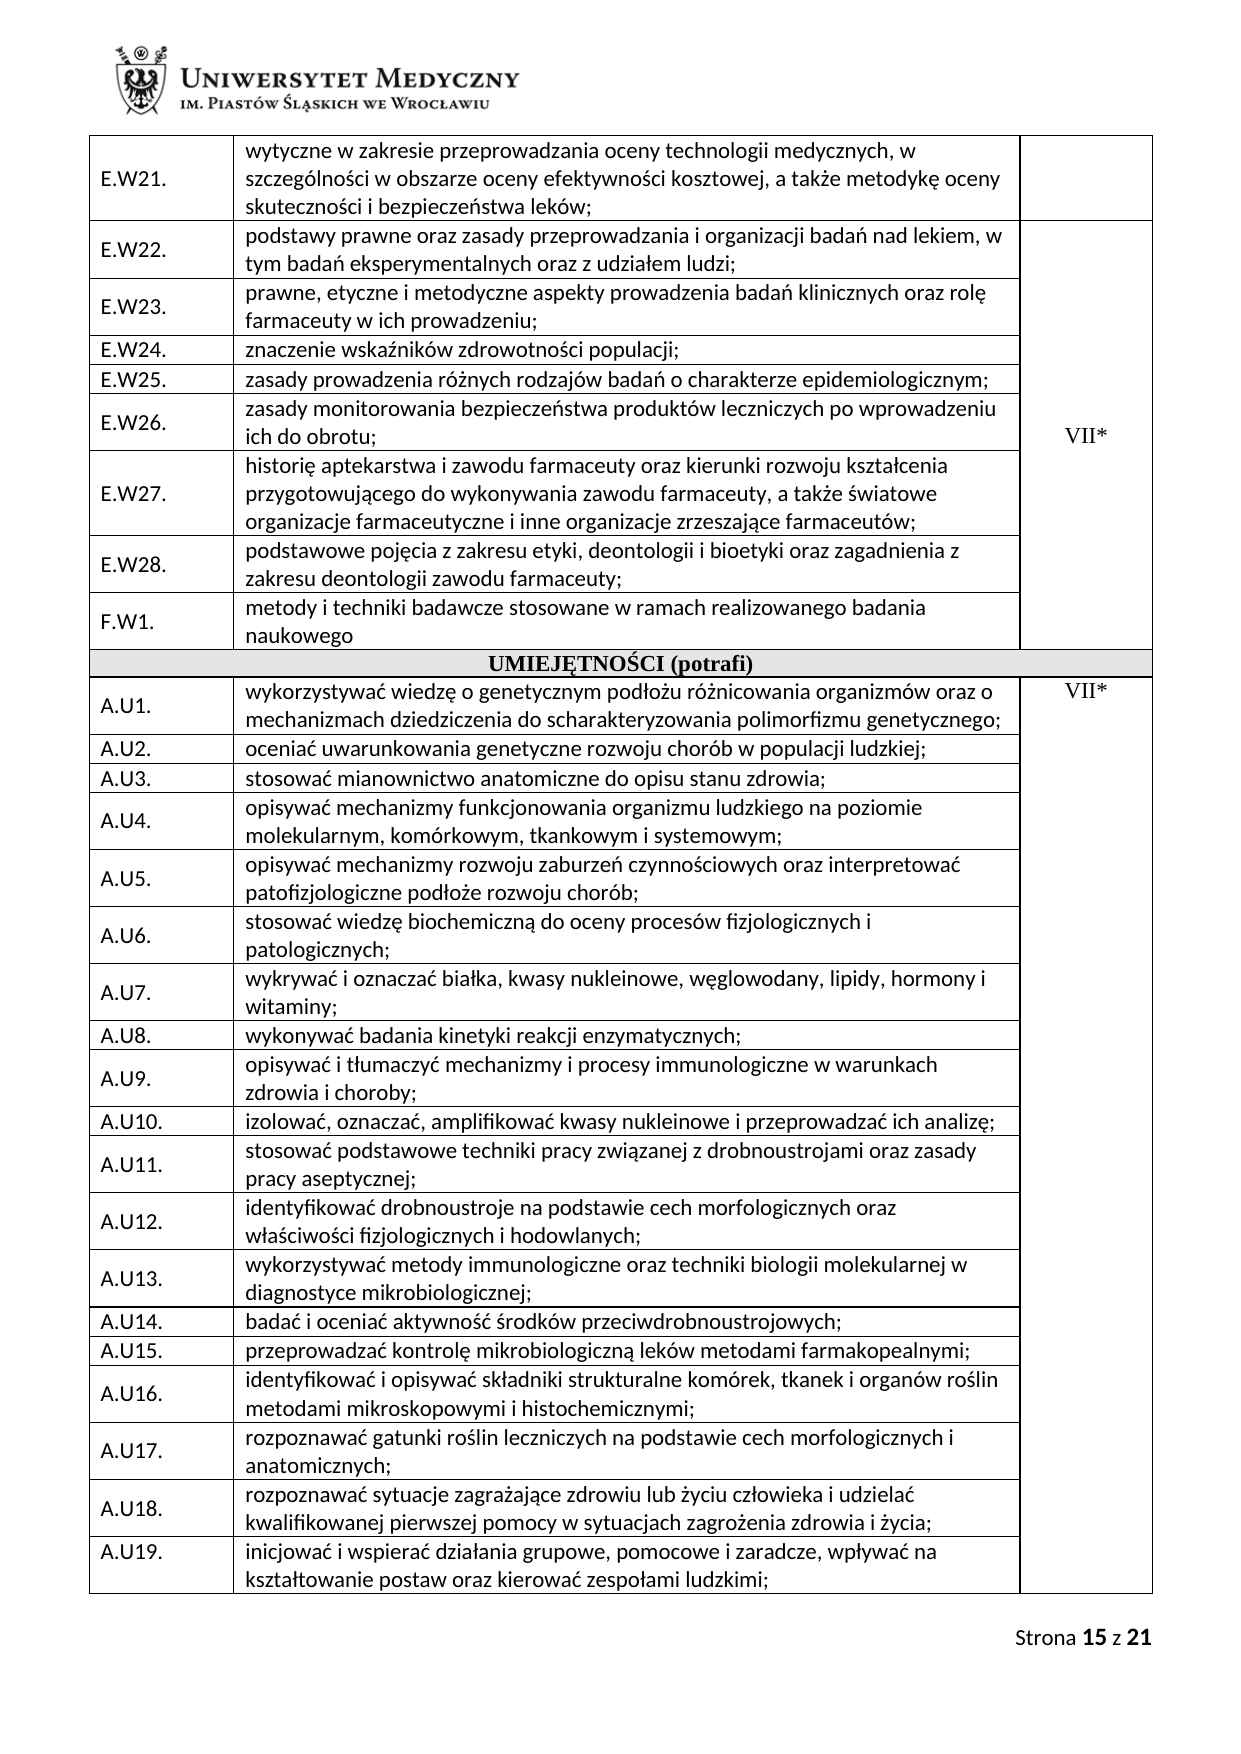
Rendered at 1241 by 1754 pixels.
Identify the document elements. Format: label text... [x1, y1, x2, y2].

table_cell A.U18. [90, 1480, 233, 1536]
table_cell A.U8. [90, 1021, 233, 1049]
table_cell A.U9. [90, 1050, 233, 1106]
table_cell podstawy prawne oraz zasady przeprowadzania i organizacji badań nad lekiem, w tym badań eksperymentalnych oraz z udziałem ludzi; [234, 221, 1019, 277]
table_cell A.U12. [90, 1193, 233, 1249]
table_cell wykorzystywać metody immunologiczne oraz techniki biologii molekularnej w diagnostyce mikrobiologicznej; [234, 1250, 1019, 1306]
table_cell A.U1. [90, 678, 233, 733]
table_cell oceniać uwarunkowania genetyczne rozwoju chorób w populacji ludzkiej; [234, 735, 1019, 763]
table_cell VII* [1021, 678, 1152, 1593]
table_cell stosować podstawowe techniki pracy związanej z drobnoustrojami oraz zasady pracy aseptycznej; [234, 1136, 1019, 1192]
table_cell A.U14. [90, 1308, 233, 1336]
table_cell przeprowadzać kontrolę mikrobiologiczną leków metodami farmakopealnymi; [234, 1337, 1019, 1364]
table_cell historię aptekarstwa i zawodu farmaceuty oraz kierunki rozwoju kształcenia przygotowującego do wykonywania zawodu farmaceuty, a także światowe organizacje farmaceutyczne i inne organizacje zrzeszające farmaceutów; [234, 451, 1019, 535]
table_cell rozpoznawać sytuacje zagrażające zdrowiu lub życiu człowieka i udzielać kwalifikowanej pierwszej pomocy w sytuacjach zagrożenia zdrowia i życia; [234, 1480, 1019, 1536]
table_cell E.W27. [90, 451, 233, 535]
table_cell inicjować i wspierać działania grupowe, pomocowe i zaradcze, wpływać na kształtowanie postaw oraz kierować zespołami ludzkimi; [234, 1537, 1019, 1593]
table_cell E.W28. [90, 536, 233, 592]
table_cell A.U10. [90, 1107, 233, 1135]
table_cell A.U2. [90, 735, 233, 763]
table_cell A.U19. [90, 1537, 233, 1593]
table_cell rozpoznawać gatunki roślin leczniczych na podstawie cech morfologicznych i anatomicznych; [234, 1423, 1019, 1479]
table_cell stosować wiedzę biochemiczną do oceny procesów fizjologicznych i patologicznych; [234, 907, 1019, 963]
table_cell A.U15. [90, 1337, 233, 1364]
table_cell A.U3. [90, 764, 233, 792]
table_cell identyfikować i opisywać składniki strukturalne komórek, tkanek i organów roślin metodami mikroskopowymi i histochemicznymi; [234, 1366, 1019, 1422]
picture [87, 18, 546, 142]
table_cell E.W21. [90, 136, 233, 220]
table_cell podstawowe pojęcia z zakresu etyki, deontologii i bioetyki oraz zagadnienia z zakresu deontologii zawodu farmaceuty; [234, 536, 1019, 592]
table_cell A.U5. [90, 850, 233, 906]
table_cell E.W24. [90, 336, 233, 364]
table_cell A.U11. [90, 1136, 233, 1192]
table_cell A.U17. [90, 1423, 233, 1479]
table_cell A.U7. [90, 964, 233, 1020]
table_cell stosować mianownictwo anatomiczne do opisu stanu zdrowia; [234, 764, 1019, 792]
table_cell A.U6. [90, 907, 233, 963]
table_cell E.W26. [90, 394, 233, 450]
table_cell E.W23. [90, 279, 233, 334]
table_cell A.U13. [90, 1250, 233, 1306]
table_cell metody i techniki badawcze stosowane w ramach realizowanego badania naukowego [234, 593, 1019, 649]
table_cell identyfikować drobnoustroje na podstawie cech morfologicznych oraz właściwości fizjologicznych i hodowlanych; [234, 1193, 1019, 1249]
table_cell wykonywać badania kinetyki reakcji enzymatycznych; [234, 1021, 1019, 1049]
table_cell opisywać mechanizmy rozwoju zaburzeń czynnościowych oraz interpretować patofizjologiczne podłoże rozwoju chorób; [234, 850, 1019, 906]
table_cell wykorzystywać wiedzę o genetycznym podłożu różnicowania organizmów oraz o mechanizmach dziedziczenia do scharakteryzowania polimorfizmu genetycznego; [234, 678, 1019, 733]
table_cell E.W22. [90, 221, 233, 277]
table_cell prawne, etyczne i metodyczne aspekty prowadzenia badań klinicznych oraz rolę farmaceuty w ich prowadzeniu; [234, 279, 1019, 334]
table_cell A.U16. [90, 1366, 233, 1422]
table_cell wykrywać i oznaczać białka, kwasy nukleinowe, węglowodany, lipidy, hormony i witaminy; [234, 964, 1019, 1020]
table_cell znaczenie wskaźników zdrowotności populacji; [234, 336, 1019, 364]
table_cell izolować, oznaczać, amplifikować kwasy nukleinowe i przeprowadzać ich analizę; [234, 1107, 1019, 1135]
table_cell UMIEJĘTNOŚCI (potrafi) [90, 650, 1152, 676]
table_cell F.W1. [90, 593, 233, 649]
table_cell zasady monitorowania bezpieczeństwa produktów leczniczych po wprowadzeniu ich do obrotu; [234, 394, 1019, 450]
table_cell A.U4. [90, 793, 233, 849]
table_cell wytyczne w zakresie przeprowadzania oceny technologii medycznych, w szczególności w obszarze oceny efektywności kosztowej, a także metodykę oceny skuteczności i bezpieczeństwa leków; [234, 136, 1019, 220]
table_cell opisywać i tłumaczyć mechanizmy i procesy immunologiczne w warunkach zdrowia i choroby; [234, 1050, 1019, 1106]
table_cell opisywać mechanizmy funkcjonowania organizmu ludzkiego na poziomie molekularnym, komórkowym, tkankowym i systemowym; [234, 793, 1019, 849]
table_cell VII* [1021, 221, 1152, 649]
table_cell badać i oceniać aktywność środków przeciwdrobnoustrojowych; [234, 1308, 1019, 1336]
table_cell zasady prowadzenia różnych rodzajów badań o charakterze epidemiologicznym; [234, 365, 1019, 393]
table_cell E.W25. [90, 365, 233, 393]
